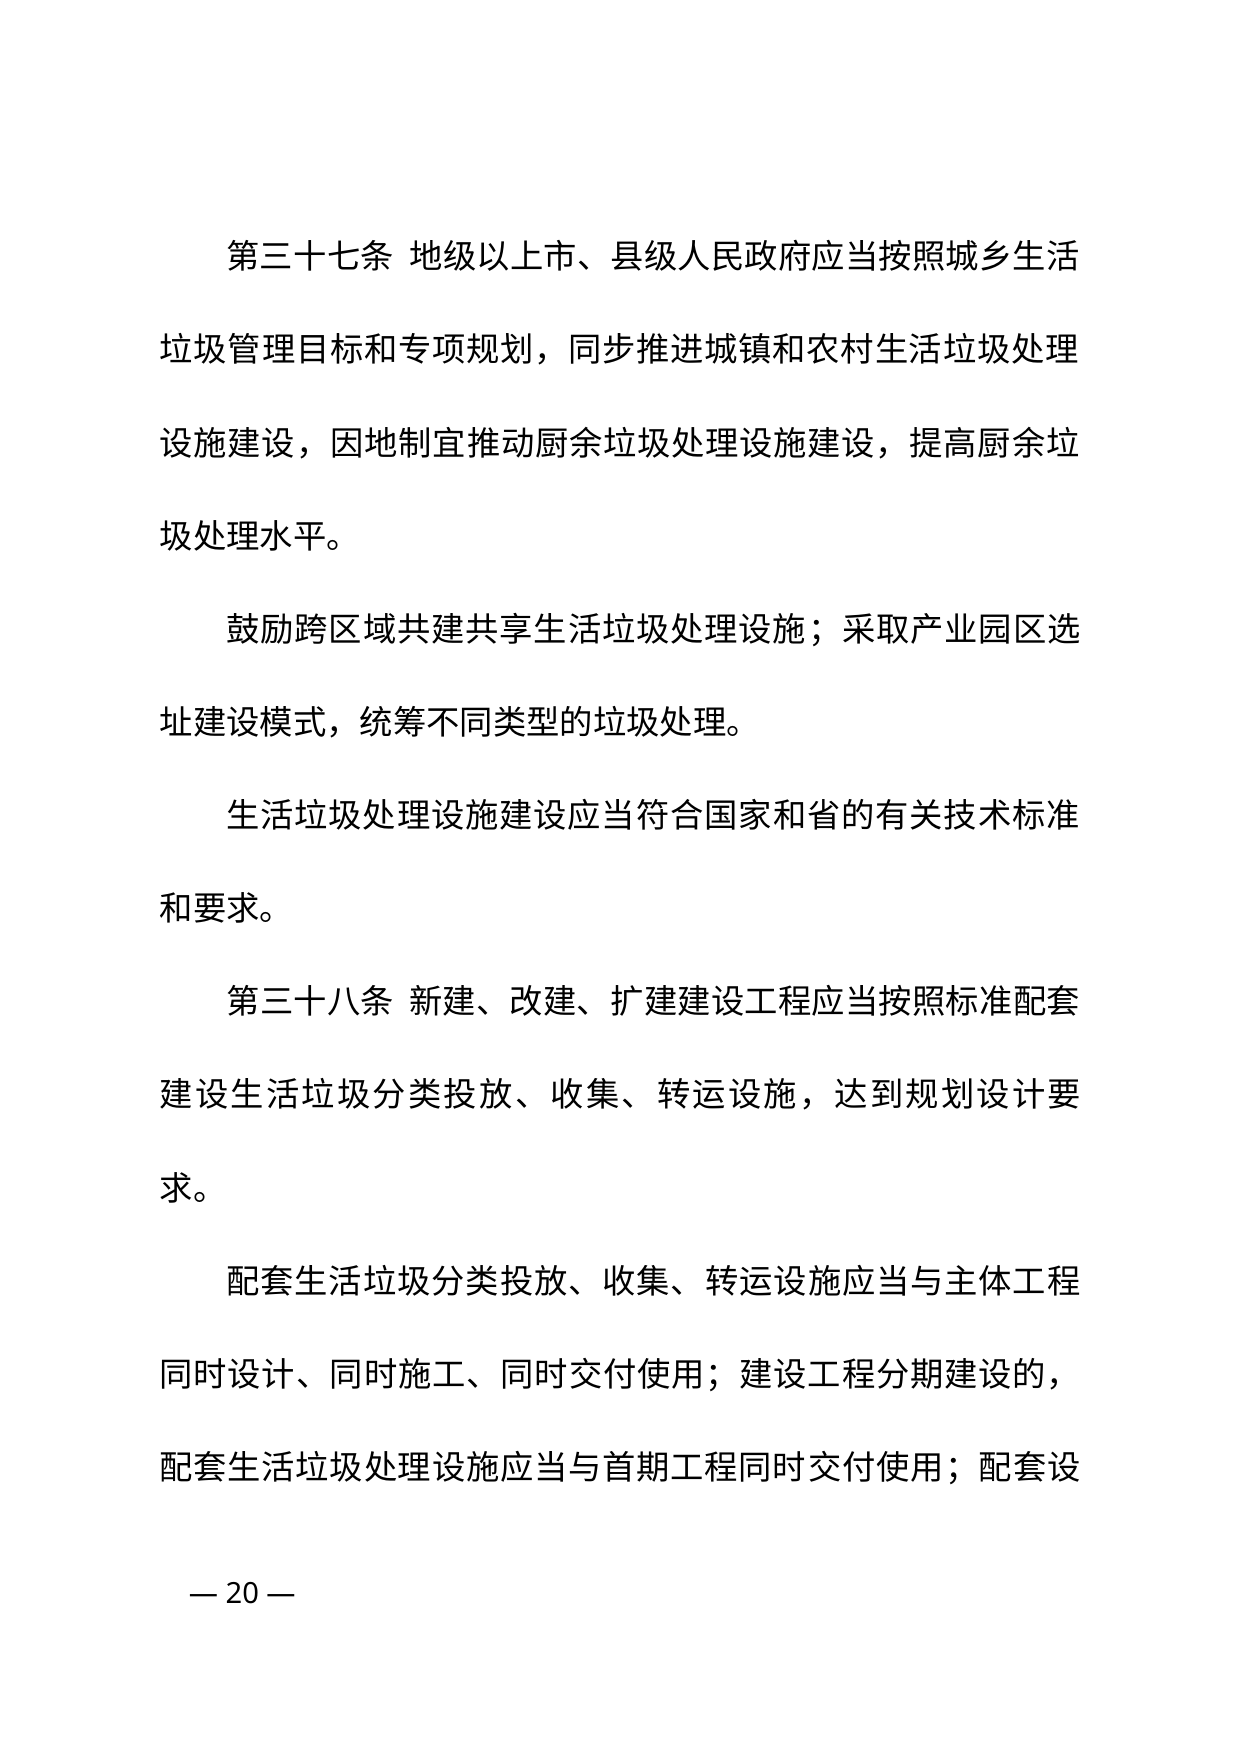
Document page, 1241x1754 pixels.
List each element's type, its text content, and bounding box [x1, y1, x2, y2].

text 生活垃圾处理设施建设应当符合国家和省的有关技术标准和要求。 [159, 766, 1081, 953]
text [159, 1232, 1081, 1511]
text 第三十七条 地级以上市、县级人民政府应当按照城乡生活垃圾管理目标和专项规划，同步推进城镇和农村生活垃圾处理设施建设，因地制宜推动厨余垃圾处理设施建设，提高厨余垃圾处理水平。 [159, 208, 1081, 580]
text 第三十八条 新建、改建、扩建建设工程应当按照标准配套建设生活垃圾分类投放、收集、转运设施，达到规划设计要求。 [159, 953, 1081, 1232]
text 鼓励跨区域共建共享生活垃圾处理设施；采取产业园区选址建设模式，统筹不同类型的垃圾处理。 [159, 580, 1081, 766]
